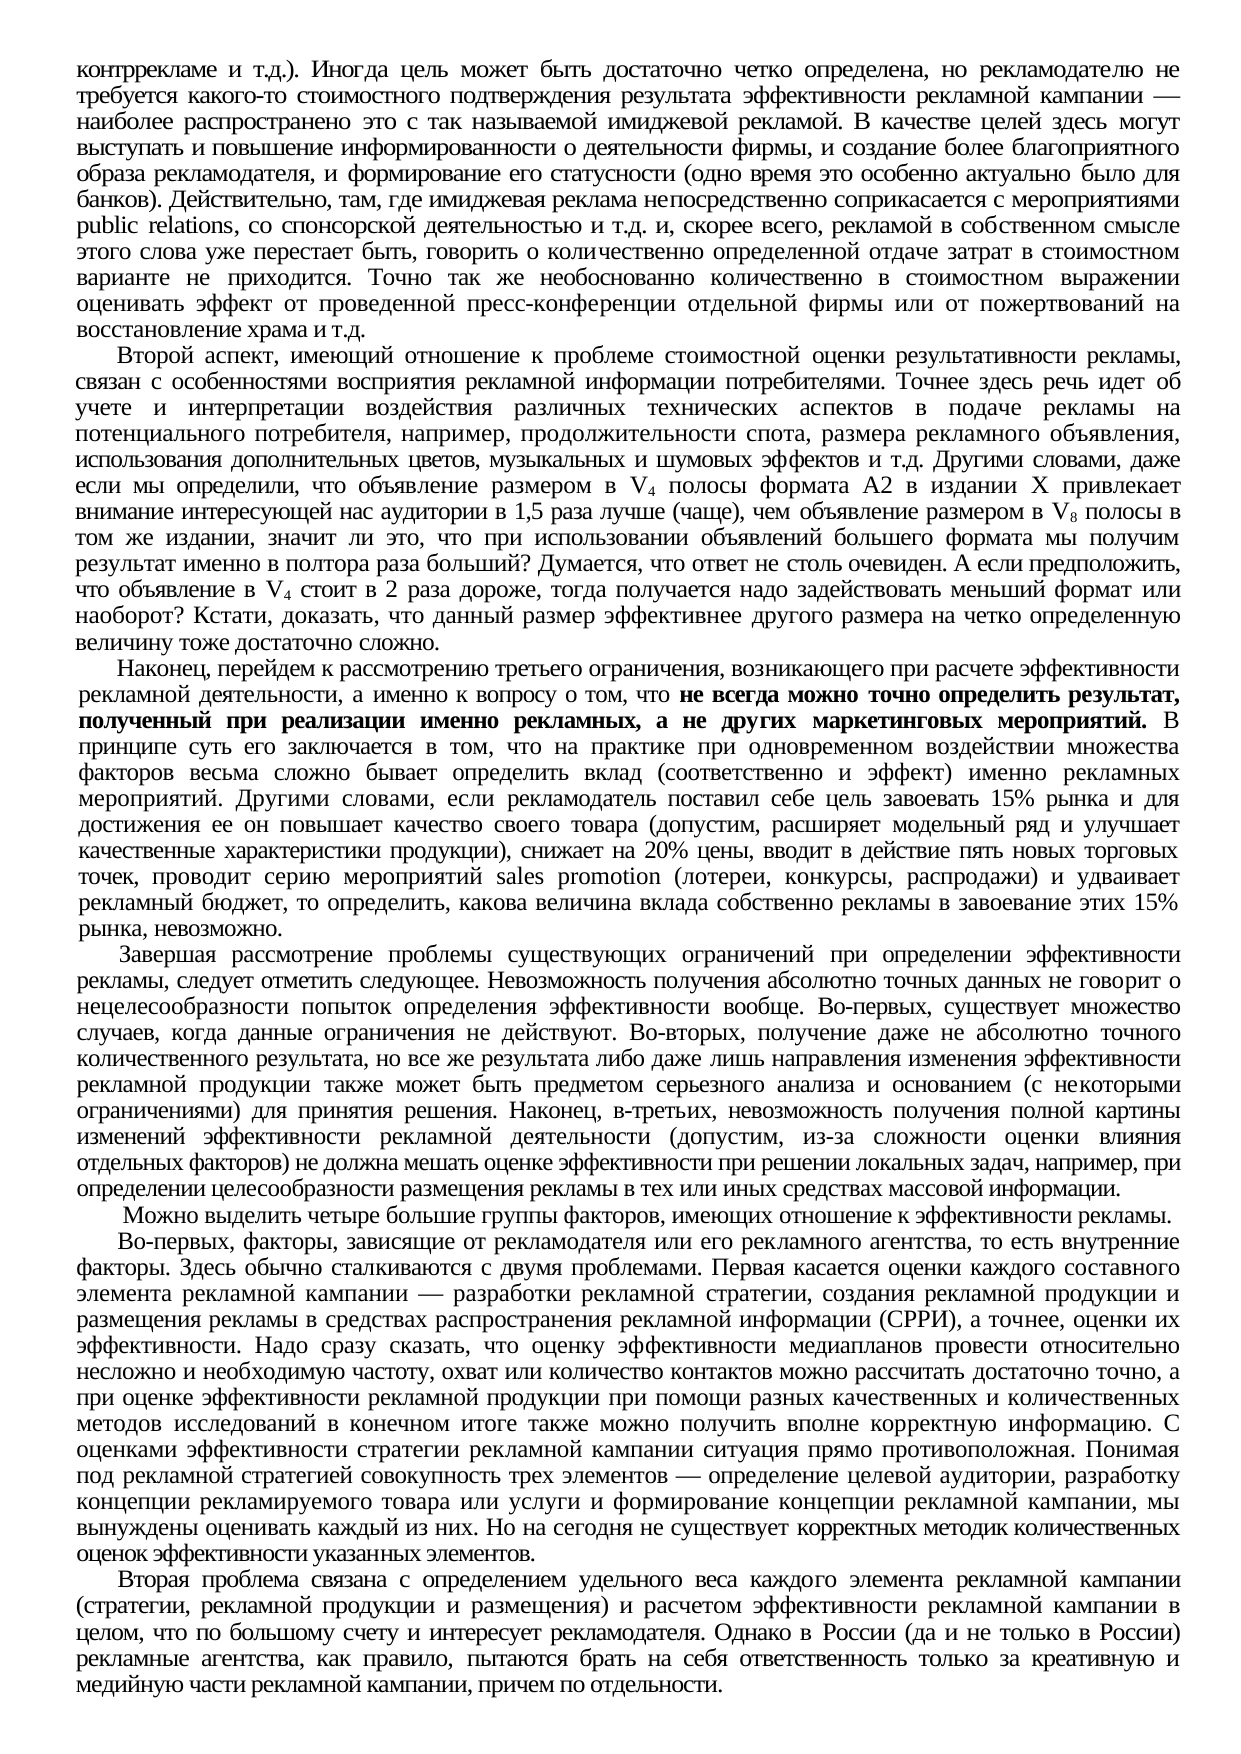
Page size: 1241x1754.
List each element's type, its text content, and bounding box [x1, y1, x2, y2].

text Второй аспект, имеющий отношение к проблеме стоимостной оценки результативности рекламы, связан с особенностями восприятия рекламной информации потребителями. Точнее здесь речь идет об учете и интерпретации воздействия различных технических аспектов в подаче рекламы на потенциального потребителя, например, продолжительности спота, размера рекламного объявления, использования дополнительных цветов, музыкальных и шумовых эффектов и т.д. Другими словами, даже если мы определили, что объявление размером в V4 полосы формата А2 в издании X привлекает внимание интересующей нас аудитории в 1,5 раза лучше (чаще), чем объявление размером в V8 полосы в том же издании, значит ли это, что при использовании объявлений большего формата мы получим результат именно в полтора раза больший? Думается, что ответ не столь очевиден. А если предположить, что объявление в V4 стоит в 2 раза дороже, тогда получается надо задействовать меньший формат или наоборот? Кстати, доказать, что данный размер эффективнее другого размера на четко определенную величину тоже достаточно сложно. [75, 343, 1181, 655]
text Во-первых, факторы, зависящие от рекламодателя или его рекламного агентства, то есть внутренние факторы. Здесь обычно сталкиваются с двумя проблемами. Первая касается оценки каждого составного элемента рекламной кампании — разработки рекламной стратегии, создания рекламной продукции и размещения рекламы в средствах распространения рекламной информации (СРРИ), а точнее, оценки их эффективности. Надо сразу сказать, что оценку эффективности медиапланов провести относительно несложно и необходимую частоту, охват или количество контактов можно рассчитать достаточно точно, а при оценке эффективности рекламной продукции при помощи разных качественных и количественных методов исследований в конечном итоге также можно получить вполне корректную информацию. С оценками эффективности стратегии рекламной кампании ситуация прямо противоположная. Понимая под рекламной стратегией совокупность трех элементов — определение целевой аудитории, разработку концепции рекламируемого товара или услуги и формирование концепции рекламной кампании, мы вынуждены оценивать каждый из них. Но на сегодня не существует корректных методик количественных оценок эффективности указанных элементов. [76, 1228, 1180, 1567]
text Завершая рассмотрение проблемы существующих ограничений при определении эффективности рекламы, следует отметить следующее. Невозможность получения абсолютно точных данных не говорит о нецелесообразности попыток определения эффективности вообще. Во-первых, существует множество случаев, когда данные ограничения не действуют. Во-вторых, получение даже не абсолютно точного количественного результата, но все же результата либо даже лишь направления изменения эффективности рекламной продукции также может быть предметом серьезного анализа и основанием (с некоторыми ограничениями) для принятия решения. Наконец, в-третьих, невозможность получения полной картины изменений эффективности рекламной деятельности (допустим, из-за сложности оценки влияния отдельных факторов) не должна мешать оценке эффективности при решении локальных задач, например, при определении целесообразности размещения рекламы в тех или иных средствах массовой информации. [76, 942, 1181, 1202]
text Можно выделить четыре большие группы факторов, имеющих отношение к эффективности рекламы. [77, 1202, 1180, 1228]
text Наконец, перейдем к рассмотрению третьего ограничения, возникающего при расчете эффективности рекламной деятельности, а именно к вопросу о том, что не всегда можно точно определить результат, полученный при реализации именно рекламных, а не других маркетинговых мероприятий. В принципе суть его заключается в том, что на практике при одновременном воздействии множества факторов весьма сложно бывает определить вклад (соответственно и эффект) именно рекламных мероприятий. Другими словами, если рекламодатель поставил себе цель завоевать 15% рынка и для достижения ее он повышает качество своего товара (допустим, расширяет модельный ряд и улучшает качественные характеристики продукции), снижает на 20% цены, вводит в действие пять новых торговых точек, проводит серию мероприятий sales promotion (лотереи, конкурсы, распродажи) и удваивает рекламный бюджет, то определить, какова величина вклада собственно рекламы в завоевание этих 15% рынка, невозможно. [78, 655, 1180, 942]
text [76, 56, 1180, 343]
text Вторая проблема связана с определением удельного веса каждого элемента рекламной кампании (стратегии, рекламной продукции и размещения) и расчетом эффективности рекламной кампании в целом, что по большому счету и интересует рекламодателя. Однако в России (да и не только в России) рекламные агентства, как правило, пытаются брать на себя ответственность только за креативную и медийную части рекламной кампании, причем по отдельности. [76, 1567, 1181, 1697]
